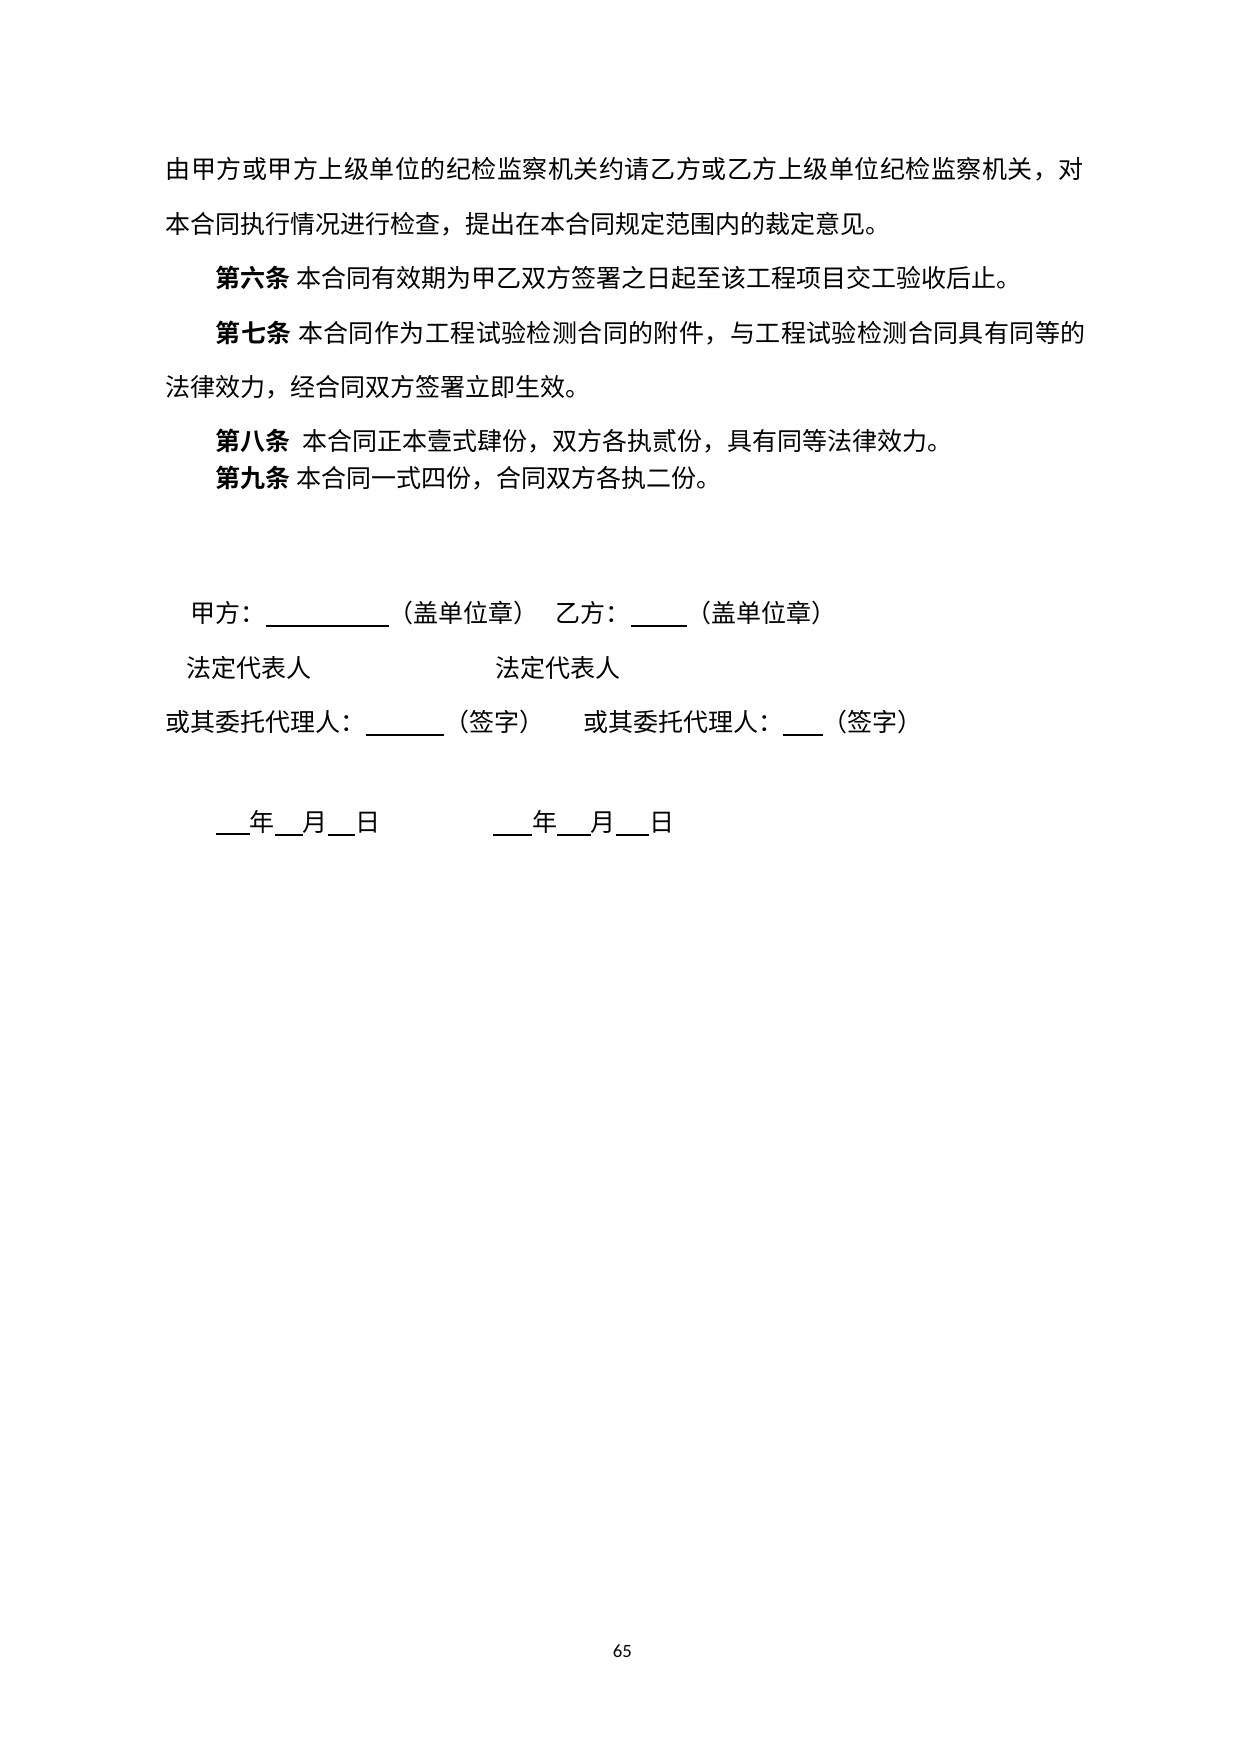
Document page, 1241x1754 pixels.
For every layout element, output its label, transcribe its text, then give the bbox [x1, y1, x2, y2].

text 或其委托代理人： （签字） 或其委托代理人： （签字） [165, 703, 1087, 739]
text 第九条 本合同一式四份，合同双方各执二份。 [165, 458, 1087, 494]
text 甲方： （盖单位章） 乙方： （盖单位章） [165, 594, 1087, 630]
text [165, 150, 1087, 241]
text 第六条 本合同有效期为甲乙双方签署之日起至该工程项目交工验收后止。 [165, 259, 1087, 295]
text 年 月 日 年 月 日 [165, 803, 1087, 839]
text 第七条 本合同作为工程试验检测合同的附件，与工程试验检测合同具有同等的法律效力，经合同双方签署立即生效。 [165, 313, 1087, 404]
text 法定代表人 法定代表人 [165, 648, 1087, 684]
text 第八条 本合同正本壹式肆份，双方各执贰份，具有同等法律效力。 [165, 422, 1087, 458]
